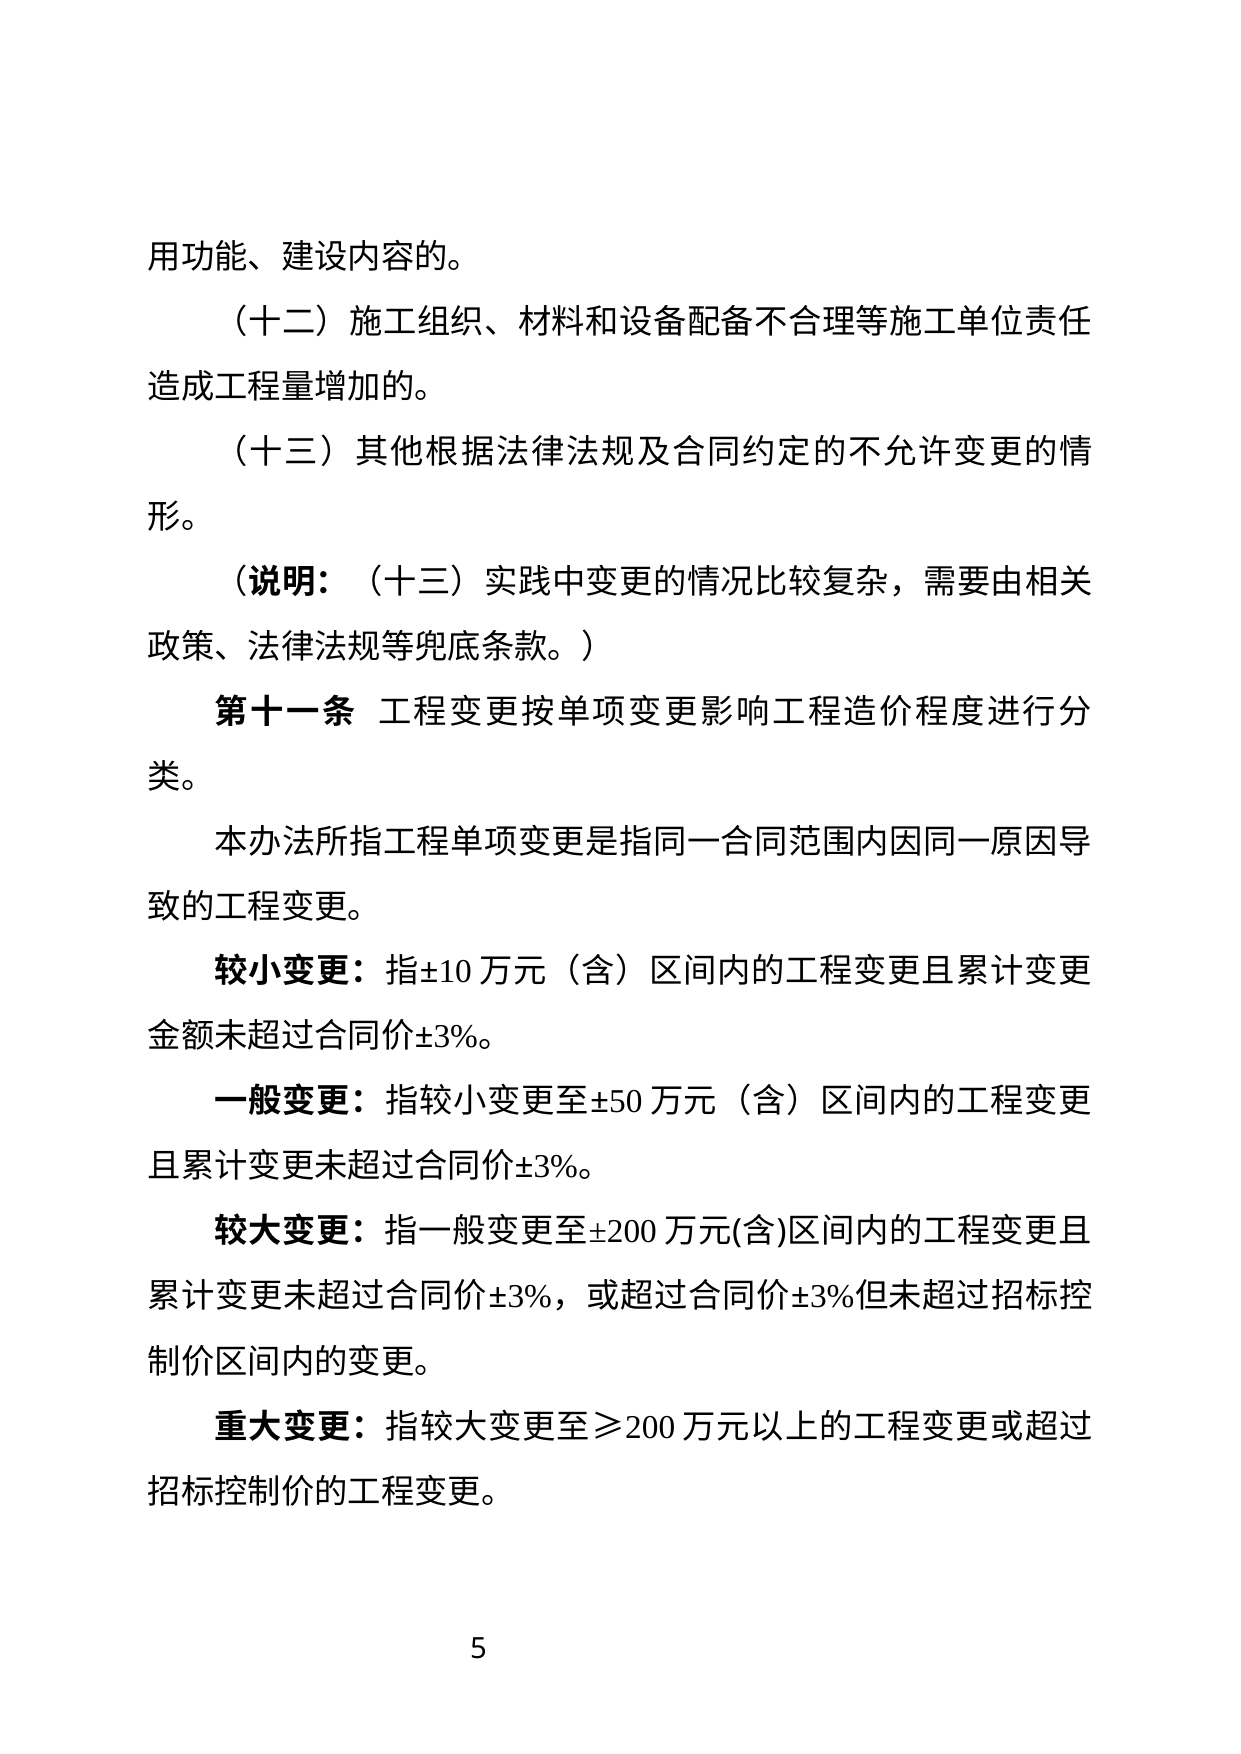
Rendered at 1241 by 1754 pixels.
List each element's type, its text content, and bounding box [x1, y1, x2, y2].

text （说明：（十三）实践中变更的情况比较复杂，需要由相关政策、法律法规等兜底条款。） [148, 546, 1093, 676]
text 较小变更：指±10万元（含）区间内的工程变更且累计变更金额未超过合同价±3%。 [148, 936, 1093, 1066]
text 一般变更：指较小变更至±50万元（含）区间内的工程变更且累计变更未超过合同价±3%。 [148, 1066, 1093, 1196]
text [148, 221, 1093, 286]
text 较大变更：指一般变更至±200万元(含)区间内的工程变更且累计变更未超过合同价±3%，或超过合同价±3%但未超过招标控制价区间内的变更。 [148, 1196, 1093, 1391]
text 重大变更：指较大变更至≥200万元以上的工程变更或超过招标控制价的工程变更。 [148, 1391, 1093, 1521]
text （十二）施工组织、材料和设备配备不合理等施工单位责任造成工程量增加的。 [148, 286, 1093, 416]
text （十三）其他根据法律法规及合同约定的不允许变更的情形。 [148, 416, 1093, 546]
text 本办法所指工程单项变更是指同一合同范围内因同一原因导致的工程变更。 [148, 806, 1093, 936]
text 第十一条 工程变更按单项变更影响工程造价程度进行分类。 [148, 676, 1093, 806]
